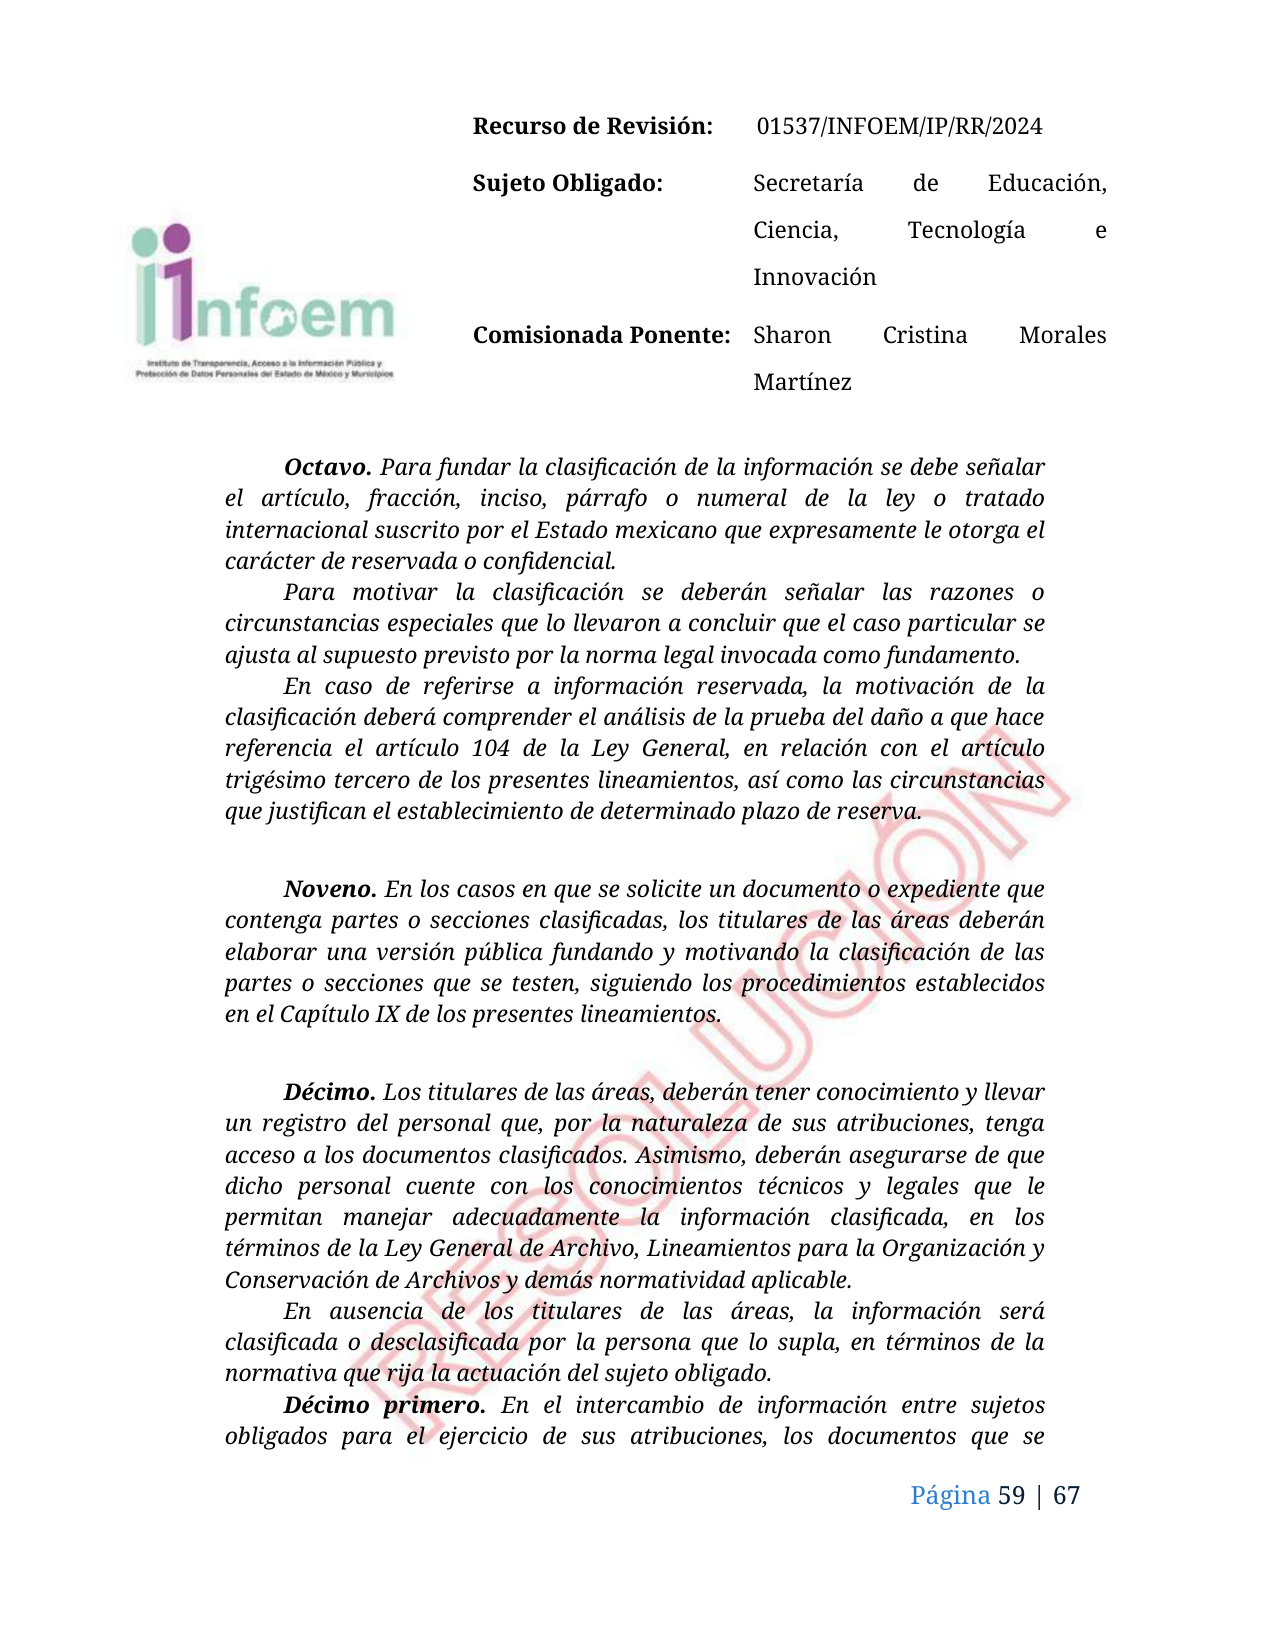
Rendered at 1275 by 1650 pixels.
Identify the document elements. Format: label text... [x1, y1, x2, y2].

text En caso de referirse a información reservada, la motivación de la clasificación deberá comprender el análisis de la prueba del daño a que hace referencia el artículo 104 de la Ley General, en relación con el artículo trigésimo tercero de los presentes lineamientos, así como las circunstancias que justifican el establecimiento de determinado plazo de reserva. [224, 670, 1048, 826]
text En ausencia de los titulares de las áreas, la información será clasificada o desclasificada por la persona que lo supla, en términos de la normativa que rija la actuación del sujeto obligado. [224, 1295, 1048, 1389]
text Noveno. En los casos en que se solicite un documento o expediente que contenga partes o secciones clasificadas, los titulares de las áreas deberán elaborar una versión pública fundando y motivando la clasificación de las partes o secciones que se testen, siguiendo los procedimientos establecidos en el Capítulo IX de los presentes lineamientos. [224, 873, 1048, 1029]
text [224, 1389, 1048, 1451]
text Octavo. Para fundar la clasificación de la información se debe señalar el artículo, fracción, inciso, párrafo o numeral de la ley o tratado internacional suscrito por el Estado mexicano que expresamente le otorga el carácter de reservada o confidencial. [224, 451, 1048, 576]
picture [2, 158, 1275, 1650]
text Para motivar la clasificación se deberán señalar las razones o circunstancias especiales que lo llevaron a concluir que el caso particular se ajusta al supuesto previsto por la norma legal invocada como fundamento. [224, 576, 1048, 670]
text Décimo. Los titulares de las áreas, deberán tener conocimiento y llevar un registro del personal que, por la naturaleza de sus atribuciones, tenga acceso a los documentos clasificados. Asimismo, deberán asegurarse de que dicho personal cuente con los conocimientos técnicos y legales que le permitan manejar adecuadamente la información clasificada, en los términos de la Ley General de Archivo, Lineamientos para la Organización y Conservación de Archivos y demás normatividad aplicable. [224, 1076, 1048, 1295]
